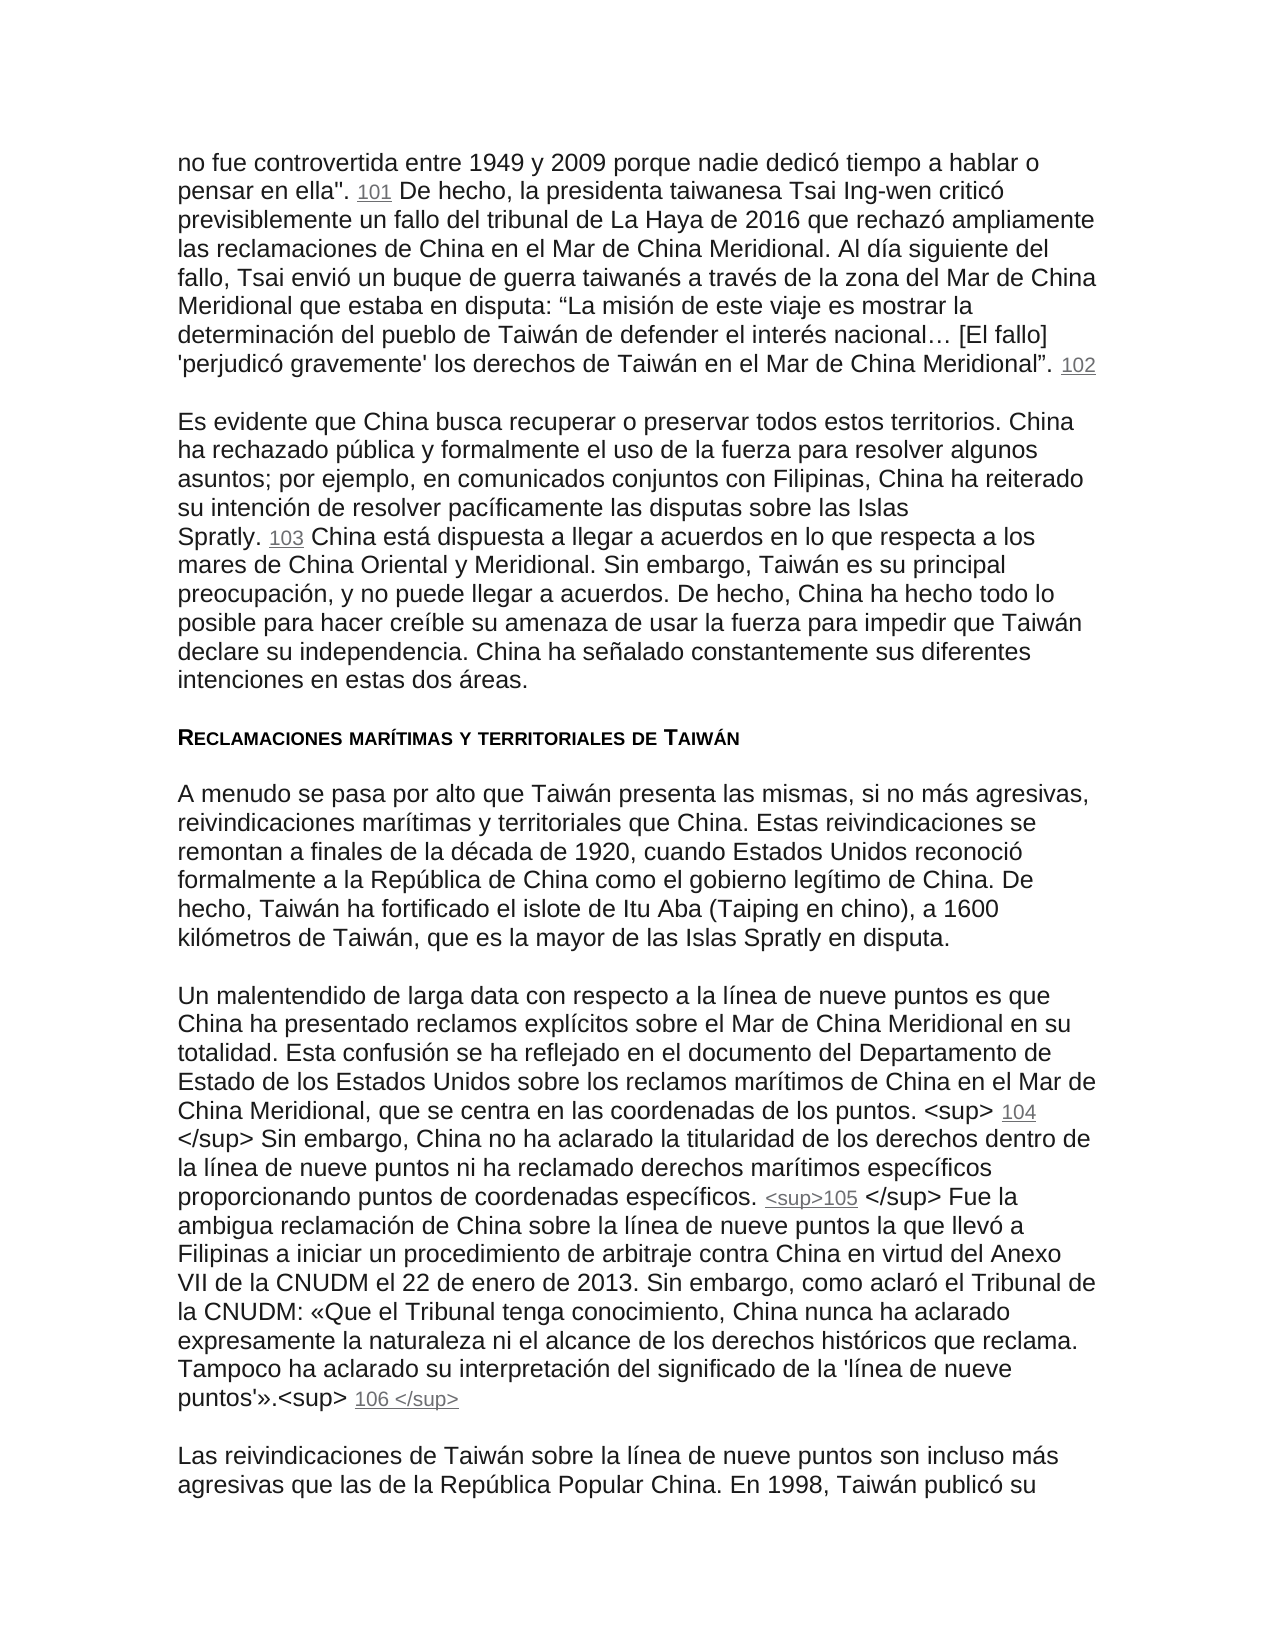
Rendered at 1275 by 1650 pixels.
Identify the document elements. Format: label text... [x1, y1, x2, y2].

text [177, 148, 1098, 378]
text Un malentendido de larga data con respecto a la línea de nueve puntos es que China ha presentado reclamos explícitos sobre el Mar de China Meridional en su totalidad. Esta confusión se ha reflejado en el documento del Departamento de Estado de los Estados Unidos sobre los reclamos marítimos de China en el Mar de China Meridional, que se centra en las coordenadas de los puntos. <sup> 104 </sup> Sin embargo, China no ha aclarado la titularidad de los derechos dentro de la línea de nueve puntos ni ha reclamado derechos marítimos específicos proporcionando puntos de coordenadas específicos. <sup>105 </sup> Fue la ambigua reclamación de China sobre la línea de nueve puntos la que llevó a Filipinas a iniciar un procedimiento de arbitraje contra China en virtud del Anexo VII de la CNUDM el 22 de enero de 2013. Sin embargo, como aclaró el Tribunal de la CNUDM: «Que el Tribunal tenga conocimiento, China nunca ha aclarado expresamente la naturaleza ni el alcance de los derechos históricos que reclama. Tampoco ha aclarado su interpretación del significado de la 'línea de nueve puntos'».<sup> 106 </sup> [177, 981, 1098, 1412]
text A menudo se pasa por alto que Taiwán presenta las mismas, si no más agresivas, reivindicaciones marítimas y territoriales que China. Estas reivindicaciones se remontan a finales de la década de 1920, cuando Estados Unidos reconoció formalmente a la República de China como el gobierno legítimo de China. De hecho, Taiwán ha fortificado el islote de Itu Aba (Taiping en chino), a 1600 kilómetros de Taiwán, que es la mayor de las Islas Spratly en disputa. [177, 779, 1098, 951]
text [177, 1441, 1098, 1498]
text Reclamaciones marítimas y territoriales de Taiwán [177, 723, 1098, 750]
text Es evidente que China busca recuperar o preservar todos estos territorios. China ha rechazado pública y formalmente el uso de la fuerza para resolver algunos asuntos; por ejemplo, en comunicados conjuntos con Filipinas, China ha reiterado su intención de resolver pacíficamente las disputas sobre las Islas Spratly. 103 China está dispuesta a llegar a acuerdos en lo que respecta a los mares de China Oriental y Meridional. Sin embargo, Taiwán es su principal preocupación, y no puede llegar a acuerdos. De hecho, China ha hecho todo lo posible para hacer creíble su amenaza de usar la fuerza para impedir que Taiwán declare su independencia. China ha señalado constantemente sus diferentes intenciones en estas dos áreas. [177, 407, 1098, 694]
